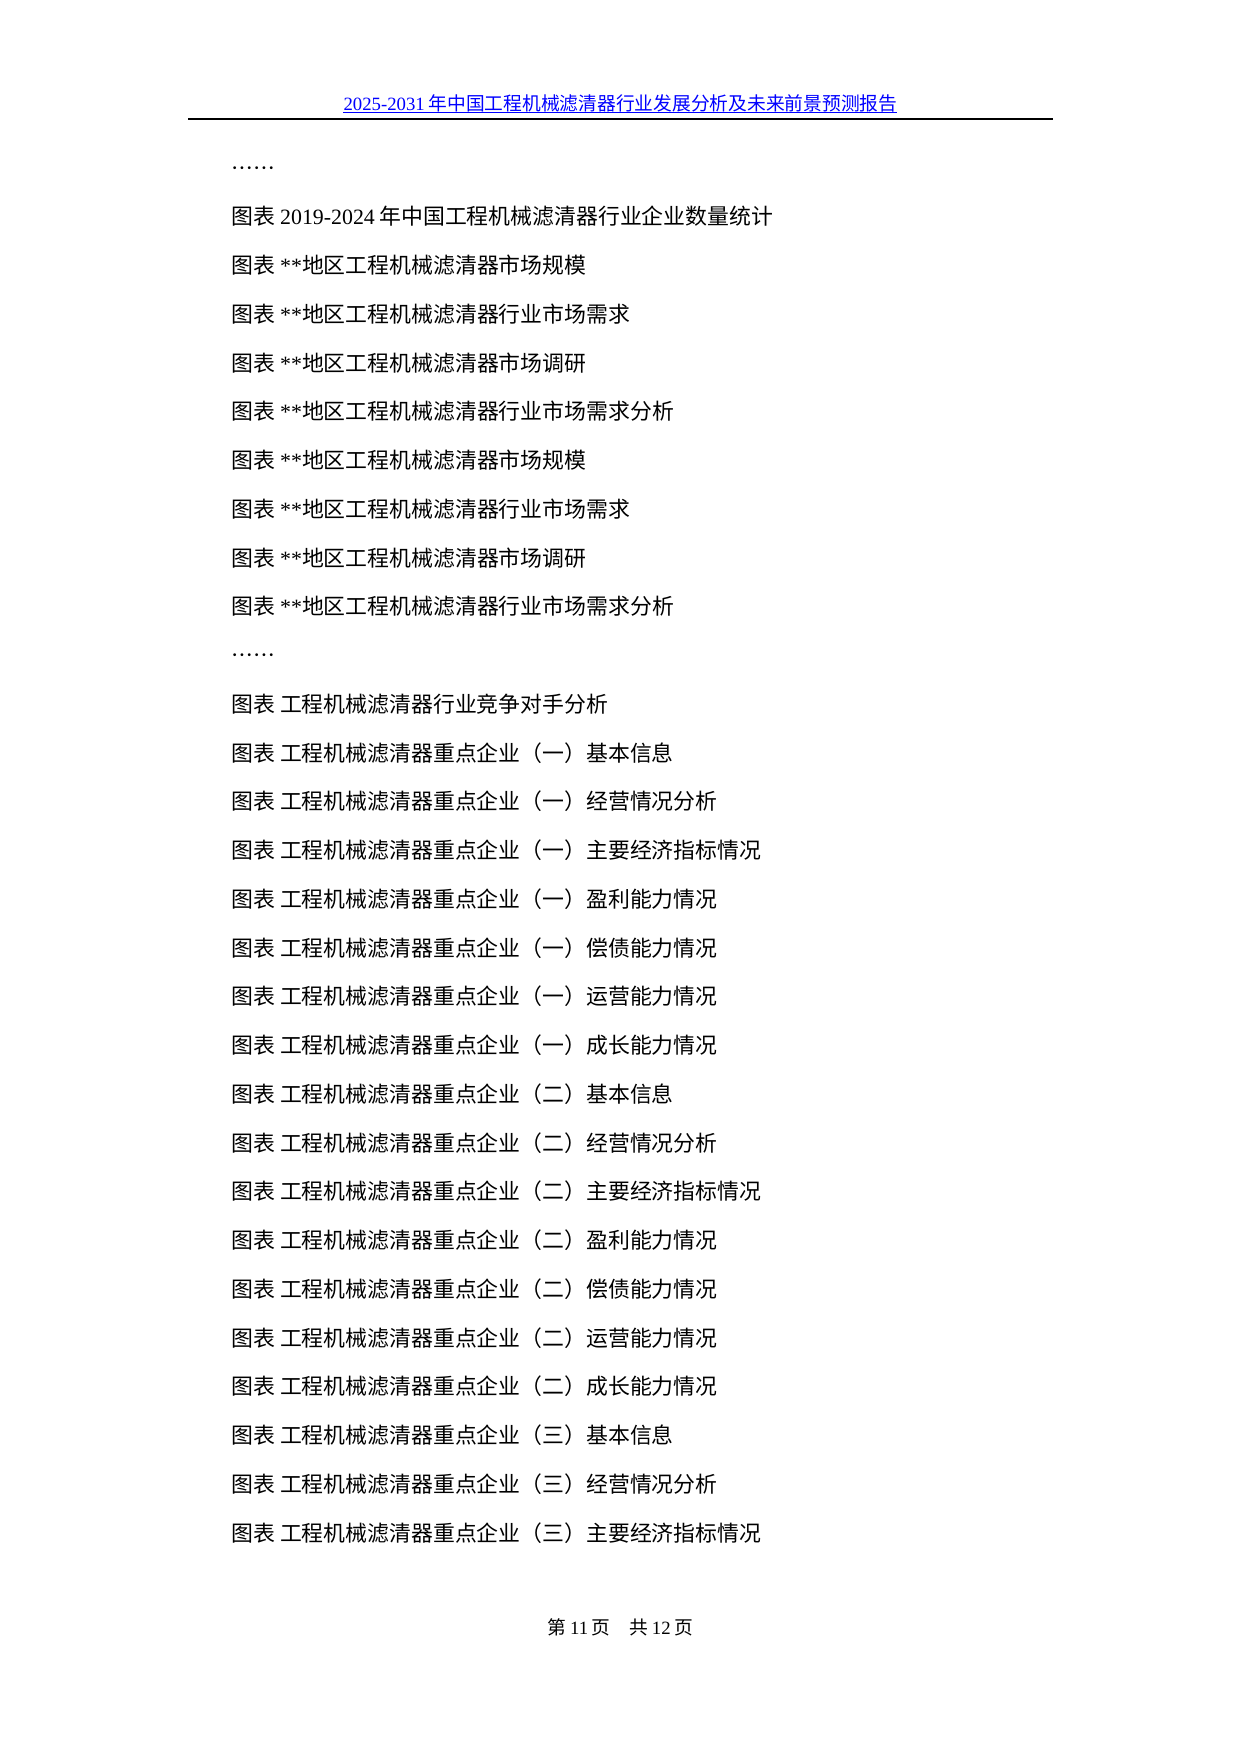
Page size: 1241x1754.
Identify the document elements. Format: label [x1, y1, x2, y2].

text [187, 150, 1053, 1548]
